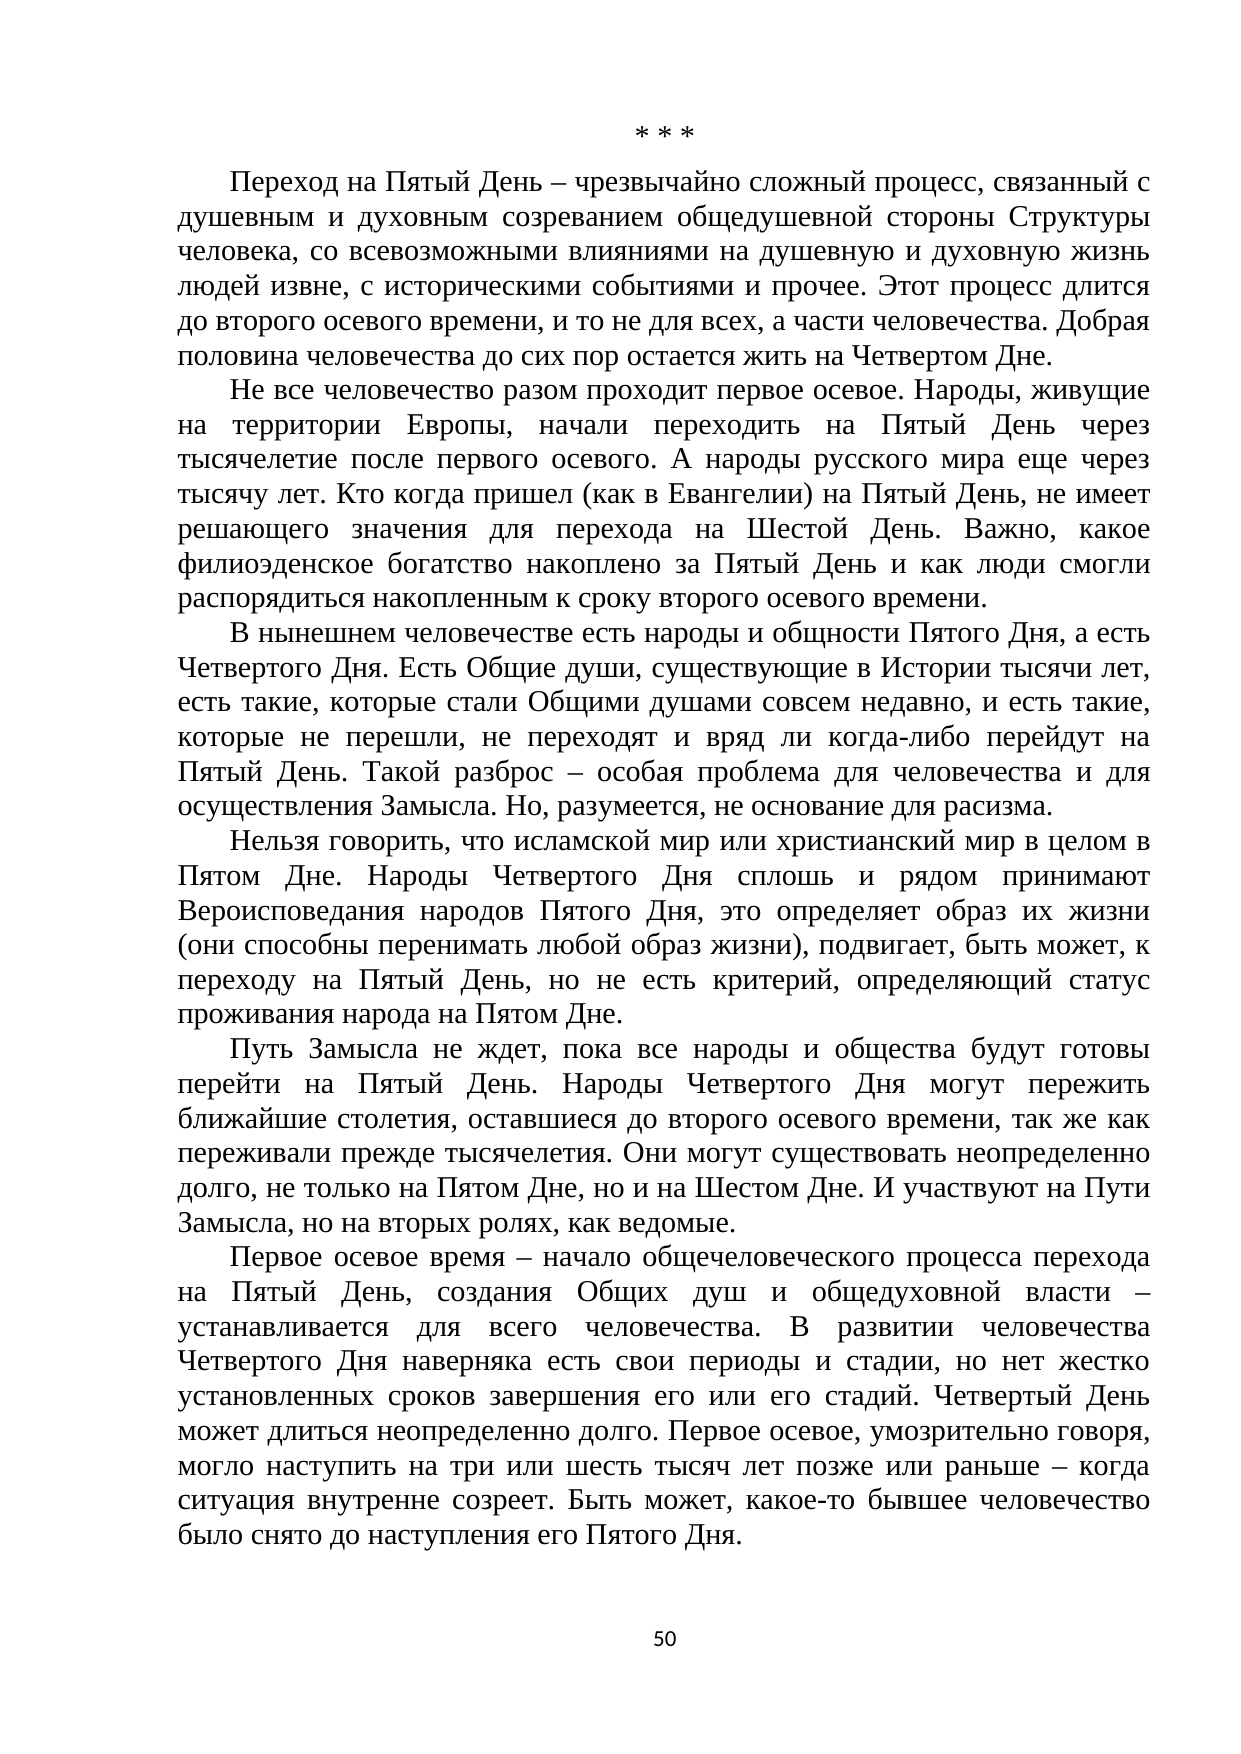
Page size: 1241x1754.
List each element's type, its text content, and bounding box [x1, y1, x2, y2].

text Не все человечество разом проходит первое осевое. Народы, живущие на территории Европы, начали переходить на Пятый День через тысячелетие после первого осевого. А народы русского мира еще через тысячу лет. Кто когда пришел (как в Евангелии) на Пятый День, не имеет решающего значения для перехода на Шестой День. Важно, какое филиоэденское богатство накоплено за Пятый День и как люди смогли распорядиться накопленным к сроку второго осевого времени. [177, 371, 1152, 614]
text В нынешнем человечестве есть народы и общности Пятого Дня, а есть Четвертого Дня. Есть Общие души, существующие в Истории тысячи лет, есть такие, которые стали Общими душами совсем недавно, и есть такие, которые не перешли, не переходят и вряд ли когда-либо перейдут на Пятый День. Такой разброс – особая проблема для человечества и для осуществления Замысла. Но, разумеется, не основание для расизма. [177, 614, 1152, 822]
text Переход на Пятый День – чрезвычайно сложный процесс, связанный с душевным и духовным созреванием общедушевной стороны Структуры человека, со всевозможными влияниями на душевную и духовную жизнь людей извне, с историческими событиями и прочее. Этот процесс длится до второго осевого времени, и то не для всех, а части человечества. Добрая половина человечества до сих пор остается жить на Четвертом Дне. [177, 163, 1152, 371]
text Путь Замысла не ждет, пока все народы и общества будут готовы перейти на Пятый День. Народы Четвертого Дня могут пережить ближайшие столетия, оставшиеся до второго осевого времени, так же как переживали прежде тысячелетия. Они могут существовать неопределенно долго, не только на Пятом Дне, но и на Шестом Дне. И участвуют на Пути Замысла, но на вторых ролях, как ведомые. [177, 1030, 1152, 1238]
text Нельзя говорить, что исламской мир или христианский мир в целом в Пятом Дне. Народы Четвертого Дня сплошь и рядом принимают Вероисповедания народов Пятого Дня, это определяет образ их жизни (они способны перенимать любой образ жизни), подвигает, быть может, к переходу на Пятый День, но не есть критерий, определяющий статус проживания народа на Пятом Дне. [177, 822, 1152, 1030]
text Первое осевое время – начало общечеловеческого процесса перехода на Пятый День, создания Общих душ и общедуховной власти – устанавливается для всего человечества. В развитии человечества Четвертого Дня наверняка есть свои периоды и стадии, но нет жестко установленных сроков завершения его или его стадий. Четвертый День может длиться неопределенно долго. Первое осевое, умозрительно говоря, могло наступить на три или шесть тысяч лет позже или раньше – когда ситуация внутренне созреет. Быть может, какое-то бывшее человечество было снято до наступления его Пятого Дня. [177, 1238, 1152, 1551]
text * * * [177, 118, 1152, 153]
